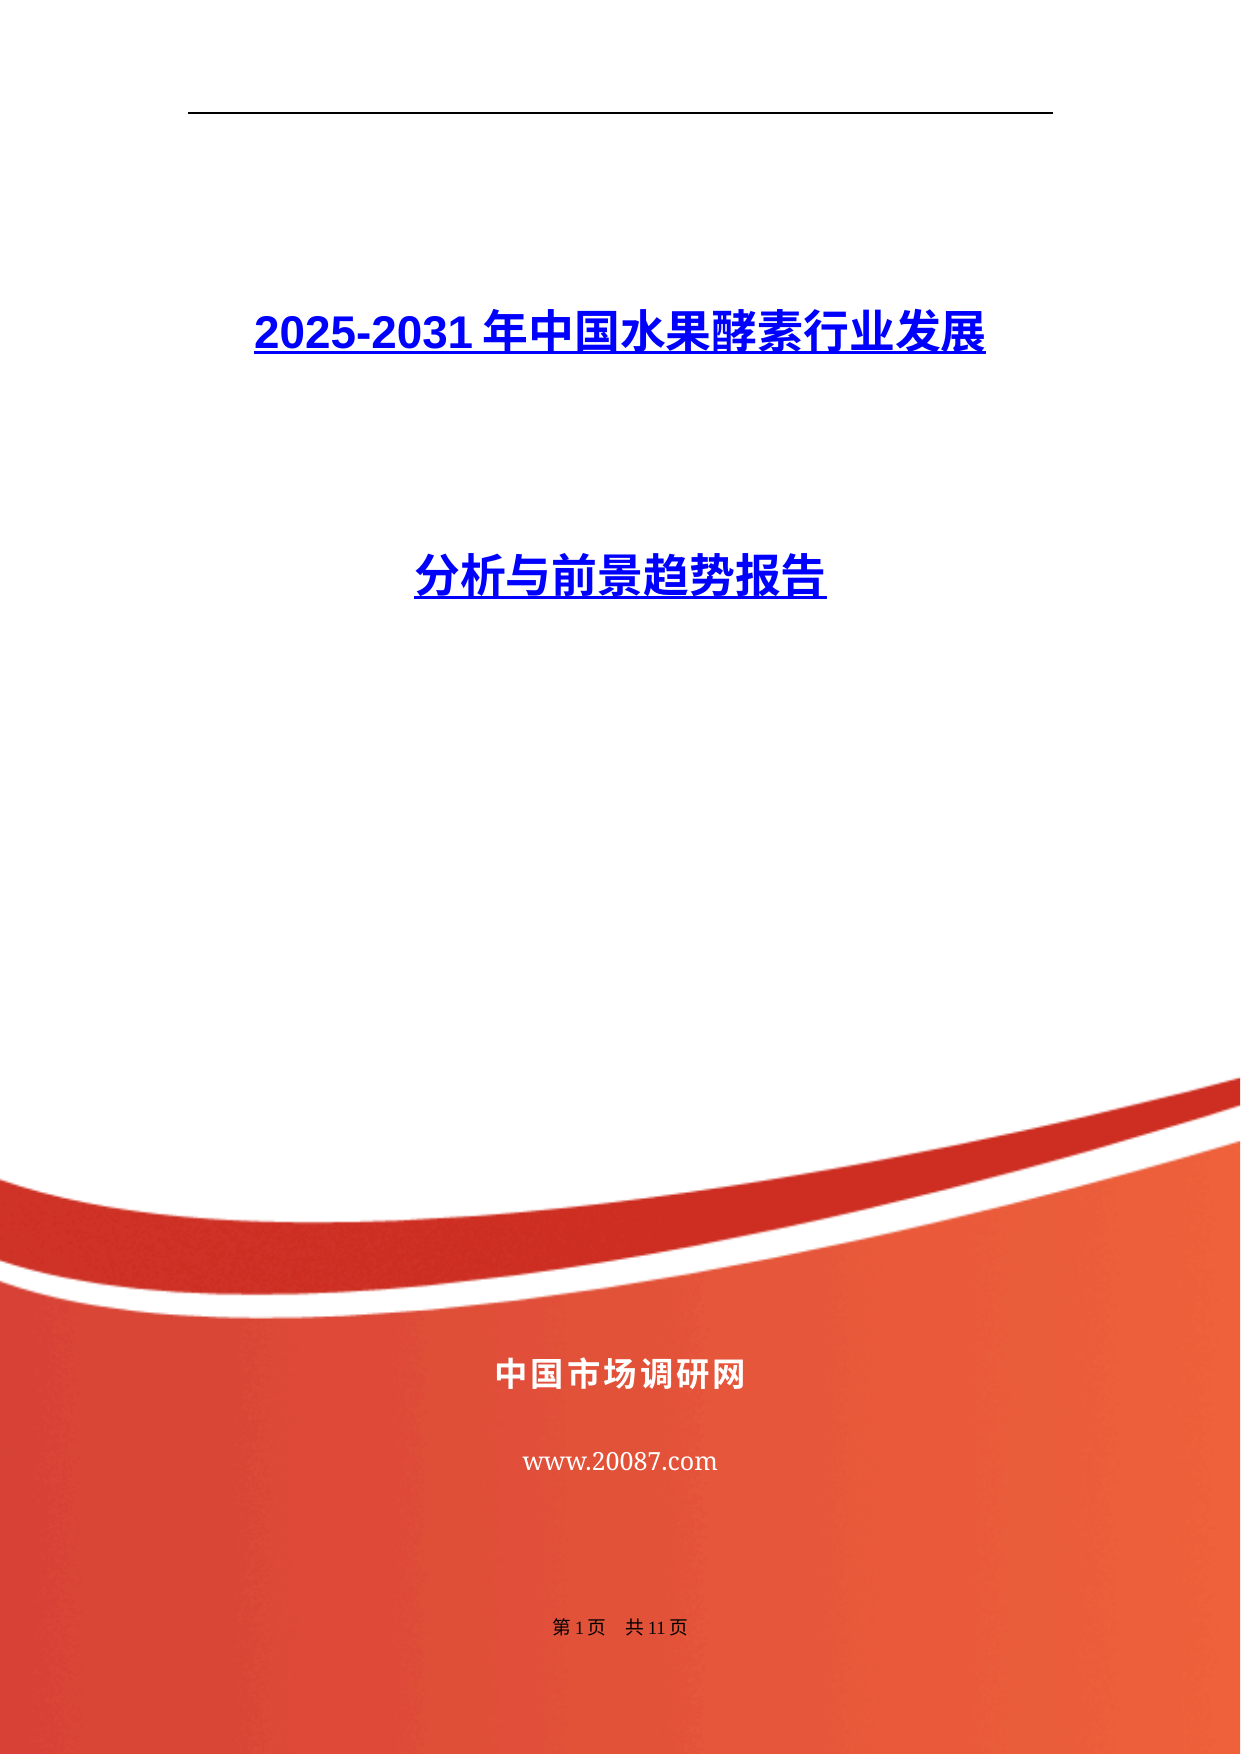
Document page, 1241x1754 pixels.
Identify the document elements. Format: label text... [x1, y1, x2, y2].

table_header 2025-2031年中国水果酵素行业发展分析与前景趋势报告 [188, 207, 1053, 773]
text www.20087.com [187, 1428, 1053, 1493]
picture [0, 1006, 1241, 1754]
subtitle 中国市场调研网 [187, 1339, 1053, 1404]
